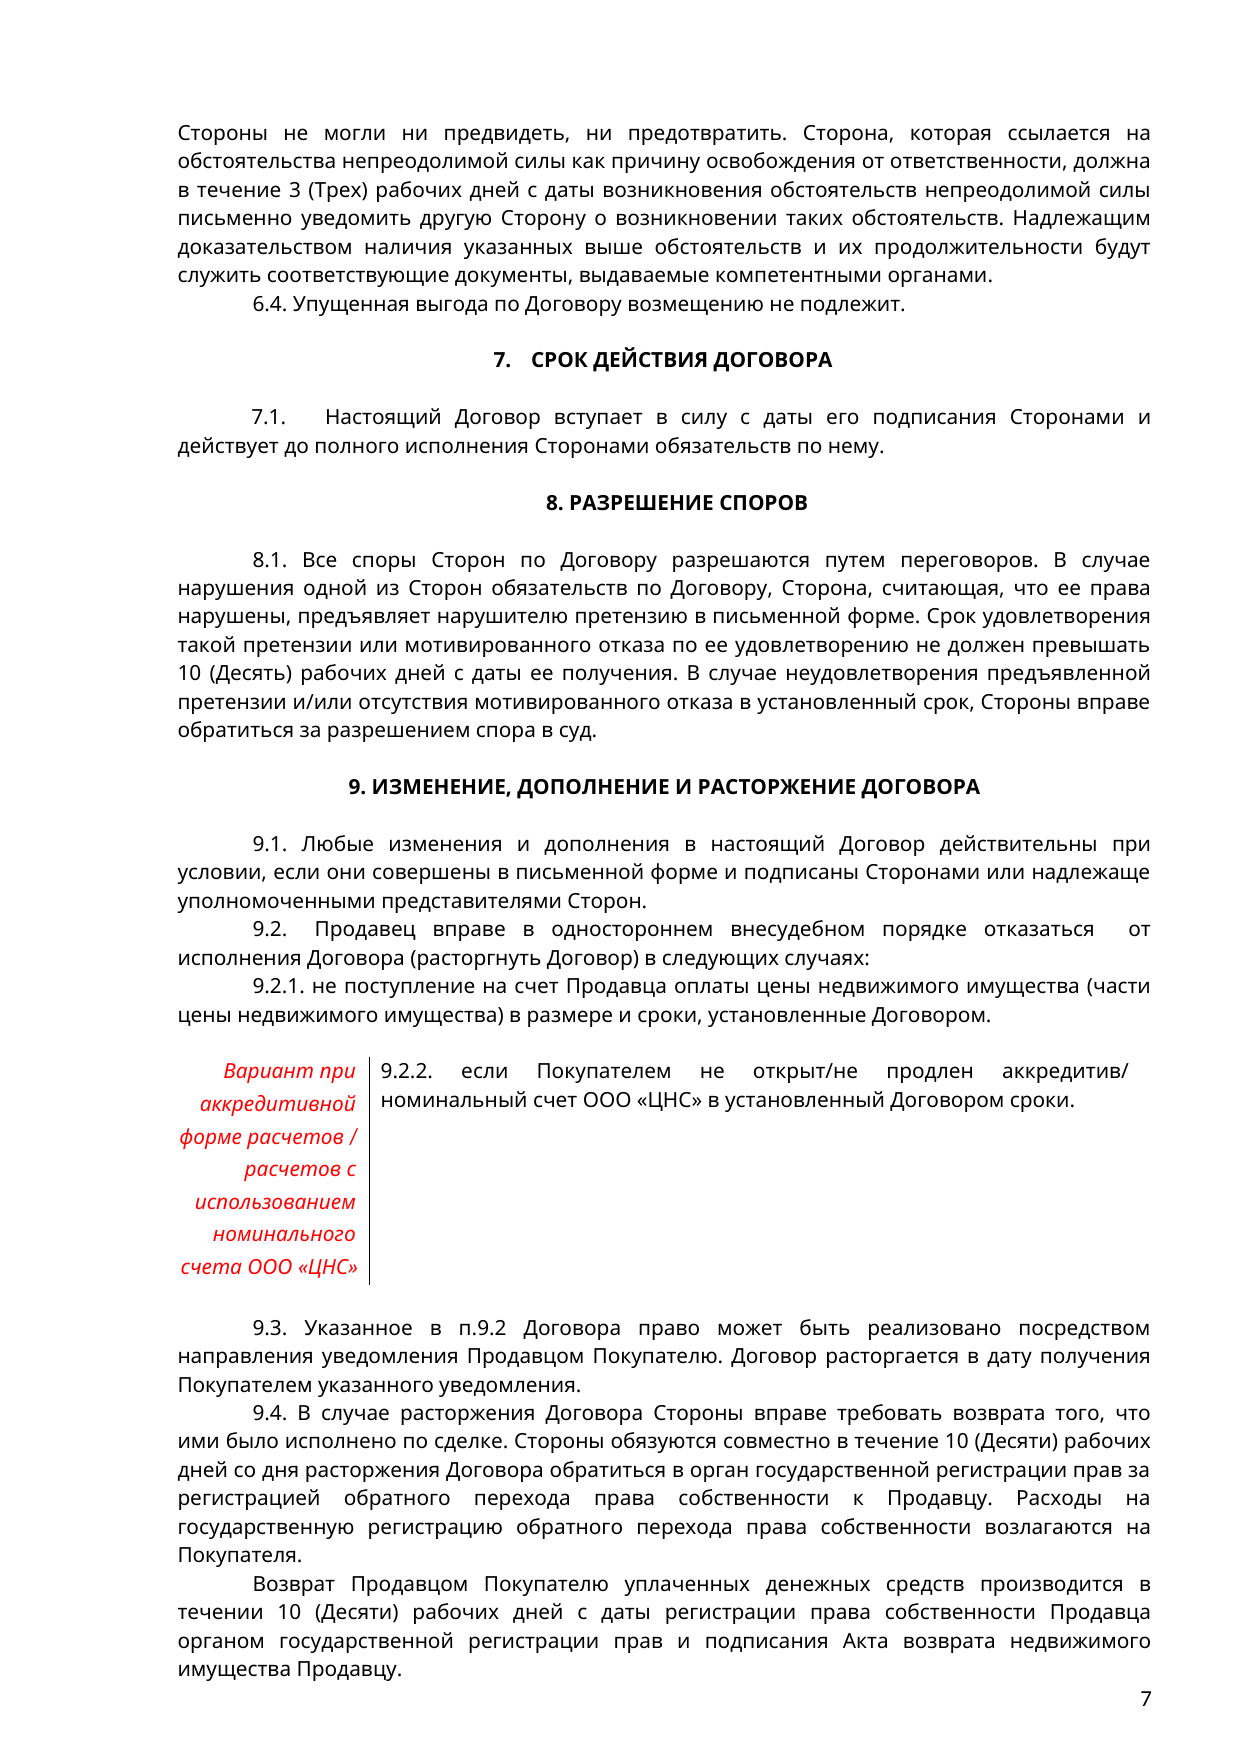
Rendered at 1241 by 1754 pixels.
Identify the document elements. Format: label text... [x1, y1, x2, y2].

text 8. РАЗРЕШЕНИЕ СПОРОВ [177, 488, 1147, 516]
list Настоящий Договор вступает в силу с даты его подписания Сторонами и действует до полного исполнения Сторонами обязательств по нему. [177, 402, 1152, 459]
text Возврат Продавцом Покупателю уплаченных денежных средств производится в течении 10 (Десяти) рабочих дней с даты регистрации права собственности Продавца органом государственной регистрации прав и подписания Акта возврата недвижимого имущества Продавцу. [177, 1569, 1152, 1683]
text 9.3. Указанное в п.9.2 Договора право может быть реализовано посредством направления уведомления Продавцом Покупателю. Договор расторгается в дату получения Покупателем указанного уведомления. [177, 1313, 1152, 1398]
list СРОК ДЕЙСТВИЯ ДОГОВОРА [177, 346, 1149, 374]
text 9.2.1. не поступление на счет Продавца оплаты цены недвижимого имущества (части цены недвижимого имущества) в размере и сроки, установленные Договором. [177, 971, 1152, 1028]
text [177, 118, 1152, 289]
table_header Вариант при аккредитивной форме расчетов / расчетов с использованием номинального счета ООО «ЦНС» [144, 1057, 369, 1284]
text 9. ИЗМЕНЕНИЕ, ДОПОЛНЕНИЕ И РАСТОРЖЕНИЕ ДОГОВОРА [177, 772, 1152, 801]
text 8.1. Все споры Сторон по Договору разрешаются путем переговоров. В случае нарушения одной из Сторон обязательств по Договору, Сторона, считающая, что ее права нарушены, предъявляет нарушителю претензию в письменной форме. Срок удовлетворения такой претензии или мотивированного отказа по ее удовлетворению не должен превышать 10 (Десять) рабочих дней с даты ее получения. В случае неудовлетворения предъявленной претензии и/или отсутствия мотивированного отказа в установленный срок, Стороны вправе обратиться за разрешением спора в суд. [177, 545, 1152, 744]
text 9.1. Любые изменения и дополнения в настоящий Договор действительны при условии, если они совершены в письменной форме и подписаны Сторонами или надлежаще уполномоченными представителями Сторон. [177, 829, 1152, 914]
table_header 9.2.2. если Покупателем не открыт/не продлен аккредитив/ номинальный счет ООО «ЦНС» в установленный Договором сроки. [370, 1057, 1141, 1284]
text 6.4. Упущенная выгода по Договору возмещению не подлежит. [177, 289, 1152, 317]
text 9.4. В случае расторжения Договора Стороны вправе требовать возврата того, что ими было исполнено по сделке. Стороны обязуются совместно в течение 10 (Десяти) рабочих дней со дня расторжения Договора обратиться в орган государственной регистрации прав за регистрацией обратного перехода права собственности к Продавцу. Расходы на государственную регистрацию обратного перехода права собственности возлагаются на Покупателя. [177, 1398, 1152, 1569]
text 9.2. Продавец вправе в одностороннем внесудебном порядке отказаться от исполнения Договора (расторгнуть Договор) в следующих случаях: [177, 914, 1152, 971]
